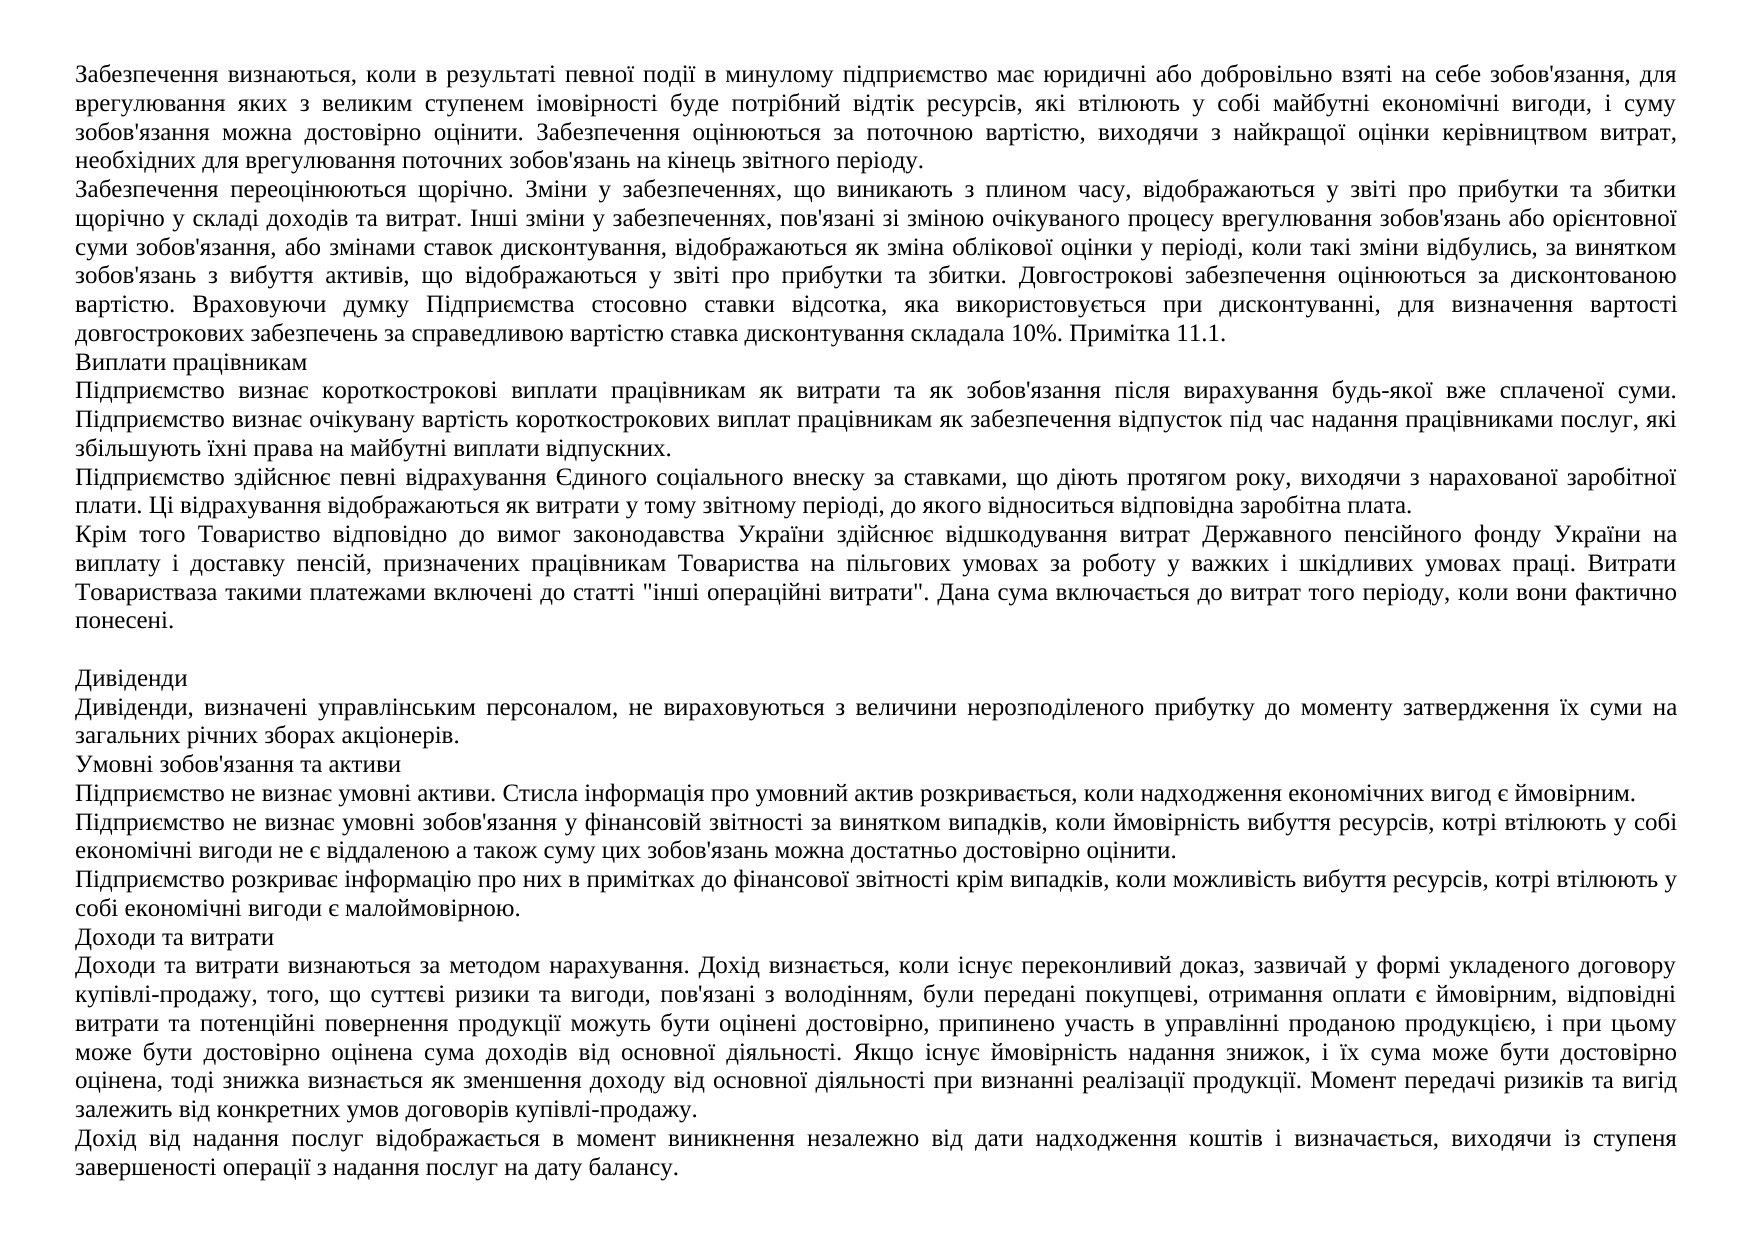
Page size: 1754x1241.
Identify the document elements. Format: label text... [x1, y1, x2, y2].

text Доходи та витрати [75, 922, 1679, 951]
text Дивiденди, визначенi управлiнським персоналом, не вираховуються з величини нерозподiленого прибутку до моменту затвердження їх суми на загальних рiчних зборах акцiонерiв. [75, 692, 1679, 749]
text Пiдприємство визнає короткостроковi виплати працiвникам як витрати та як зобов'язання пiсля вирахування будь-якої вже сплаченої суми. Пiдприємство визнає очiкувану вартiсть короткострокових виплат працiвникам як забезпечення вiдпусток пiд час надання працiвниками послуг, якi збiльшують їхнi права на майбутнi виплати вiдпускних. [75, 376, 1679, 462]
text Пiдприємство розкриває iнформацiю про них в примiтках до фiнансової звiтностi крiм випадкiв, коли можливiсть вибуття ресурсiв, котрi втiлюють у собi економiчнi вигоди є малоймовiрною. [75, 864, 1679, 922]
text Пiдприємство здiйснює певнi вiдрахування Єдиного соцiального внеску за ставками, що дiють протягом року, виходячи з нарахованої заробiтної плати. Цi вiдрахування вiдображаються як витрати у тому звiтному перiодi, до якого вiдноситься вiдповiдна заробiтна плата. [75, 462, 1679, 519]
text Крiм того Товариство вiдповiдно до вимог законодавства України здiйснює вiдшкодування витрат Державного пенсiйного фонду України на виплату i доставку пенсiй, призначених працiвникам Товариства на пiльгових умовах за роботу у важких i шкiдливих умовах працi. Витрати Товаристваза такими платежами включенi до статтi "iншi операцiйнi витрати". Дана сума включається до витрат того перiоду, коли вони фактично понесенi. [75, 519, 1679, 634]
text Виплати працiвникам [75, 347, 1679, 376]
text Забезпечення визнаються, коли в результатi певної подiї в минулому пiдприємство має юридичнi або добровiльно взятi на себе зобов'язання, для врегулювання яких з великим ступенем iмовiрностi буде потрiбний вiдтiк ресурсiв, якi втiлюють у собi майбутнi економiчнi вигоди, i суму зобов'язання можна достовiрно оцiнити. Забезпечення оцiнюються за поточною вартiстю, виходячи з найкращої оцiнки керiвництвом витрат, необхiдних для врегулювання поточних зобов'язань на кiнець звiтного перiоду. [75, 59, 1679, 174]
text Забезпечення переоцiнюються щорiчно. Змiни у забезпеченнях, що виникають з плином часу, вiдображаються у звiтi про прибутки та збитки щорiчно у складi доходiв та витрат. Iншi змiни у забезпеченнях, пов'язанi зi змiною очiкуваного процесу врегулювання зобов'язань або орiєнтовної суми зобов'язання, або змiнами ставок дисконтування, вiдображаються як змiна облiкової оцiнки у перiодi, коли такi змiни вiдбулись, за винятком зобов'язань з вибуття активiв, що вiдображаються у звiтi про прибутки та збитки. Довгостроковi забезпечення оцiнюються за дисконтованою вартiстю. Враховуючи думку Пiдприємства стосовно ставки вiдсотка, яка використовується при дисконтуваннi, для визначення вартостi довгострокових забезпечень за справедливою вартiстю ставка дисконтування складала 10%. Примiтка 11.1. [75, 174, 1679, 347]
text Умовнi зобов'язання та активи [75, 749, 1679, 778]
text Пiдприємство не визнає умовнi зобов'язання у фiнансовiй звiтностi за винятком випадкiв, коли ймовiрнiсть вибуття ресурсiв, котрi втiлюють у собi економiчнi вигоди не є вiддаленою а також суму цих зобов'язань можна достатньо достовiрно оцiнити. [75, 807, 1679, 864]
text Дохiд вiд надання послуг вiдображається в момент виникнення незалежно вiд дати надходження коштiв i визначається, виходячи iз ступеня завершеностi операцiї з надання послуг на дату балансу. [75, 1123, 1679, 1181]
text Дивiденди [75, 663, 1679, 692]
text Доходи та витрати визнаються за методом нарахування. Дохiд визнається, коли iснує переконливий доказ, зазвичай у формi укладеного договору купiвлi-продажу, того, що суттєвi ризики та вигоди, пов'язанi з володiнням, були переданi покупцевi, отримання оплати є ймовiрним, вiдповiднi витрати та потенцiйнi повернення продукцiї можуть бути оцiненi достовiрно, припинено участь в управлiннi проданою продукцiєю, i при цьому може бути достовiрно оцiнена сума доходiв вiд основної дiяльностi. Якщо iснує ймовiрнiсть надання знижок, i їх сума може бути достовiрно оцiнена, тодi знижка визнається як зменшення доходу вiд основної дiяльностi при визнаннi реалiзацiї продукцiї. Момент передачi ризикiв та вигiд залежить вiд конкретних умов договорiв купiвлi-продажу. [75, 951, 1679, 1123]
text Пiдприємство не визнає умовнi активи. Стисла iнформацiя про умовний актив розкривається, коли надходження економiчних вигод є ймовiрним. [75, 778, 1679, 807]
